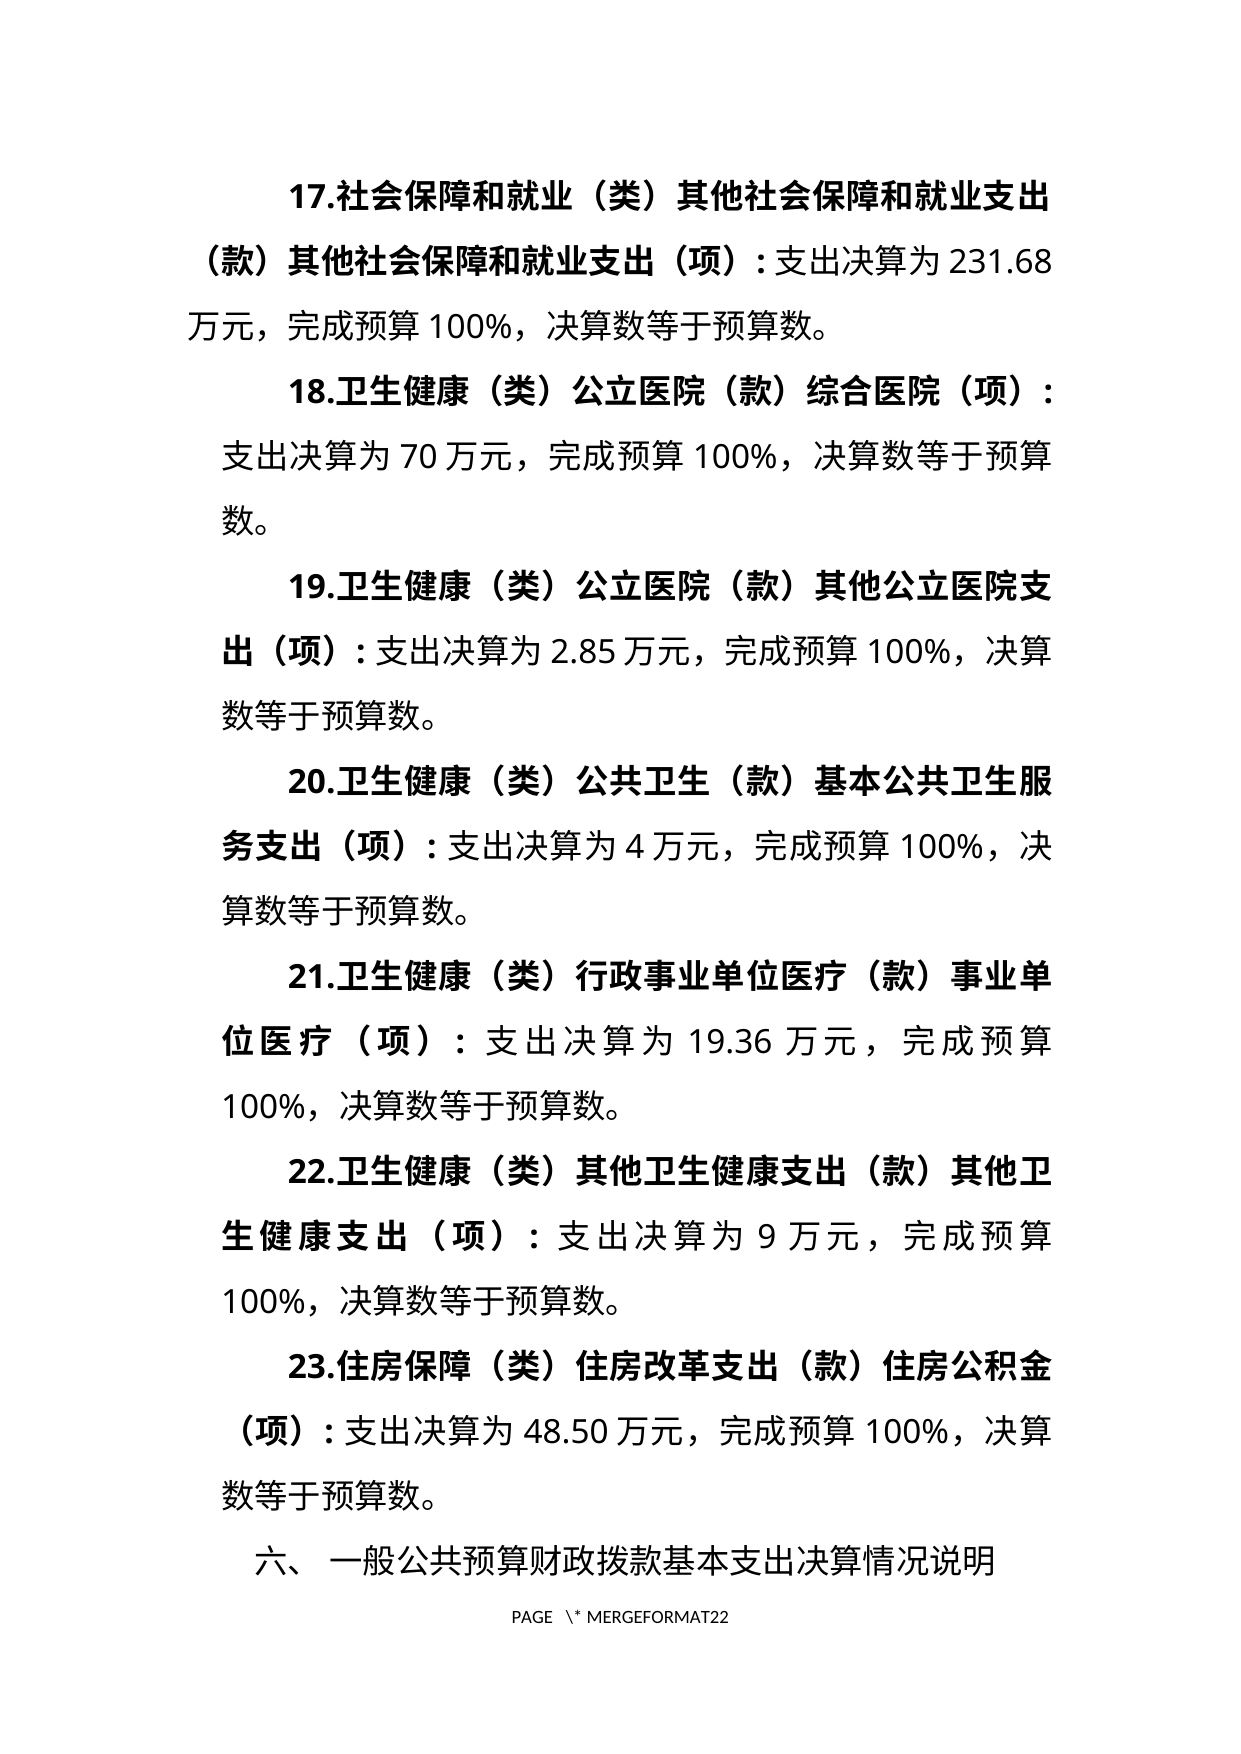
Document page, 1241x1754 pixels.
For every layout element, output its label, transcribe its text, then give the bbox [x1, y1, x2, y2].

text 22.卫生健康（类）其他卫生健康支出（款）其他卫生健康支出（项）: 支出决算为9万元，完成预算100%，决算数等于预算数。 [221, 1137, 1053, 1332]
text 21.卫生健康（类）行政事业单位医疗（款）事业单位医疗（项）: 支出决算为19.36万元，完成预算100%，决算数等于预算数。 [221, 942, 1053, 1137]
text 19.卫生健康（类）公立医院（款）其他公立医院支出（项）: 支出决算为2.85万元，完成预算100%，决算数等于预算数。 [221, 552, 1053, 747]
text 23.住房保障（类）住房改革支出（款）住房公积金（项）: 支出决算为48.50万元，完成预算100%，决算数等于预算数。 [221, 1332, 1053, 1527]
text 20.卫生健康（类）公共卫生（款）基本公共卫生服务支出（项）: 支出决算为4万元，完成预算100%，决算数等于预算数。 [221, 747, 1053, 942]
text 17.社会保障和就业（类）其他社会保障和就业支出（款）其他社会保障和就业支出（项）: 支出决算为231.68万元，完成预算100%，决算数等于预算数。 [187, 162, 1053, 357]
text 18.卫生健康（类）公立医院（款）综合医院（项）: 支出决算为70万元，完成预算100%，决算数等于预算数。 [221, 357, 1053, 552]
list 一般公共预算财政拨款基本支出决算情况说明 [254, 1527, 1053, 1592]
